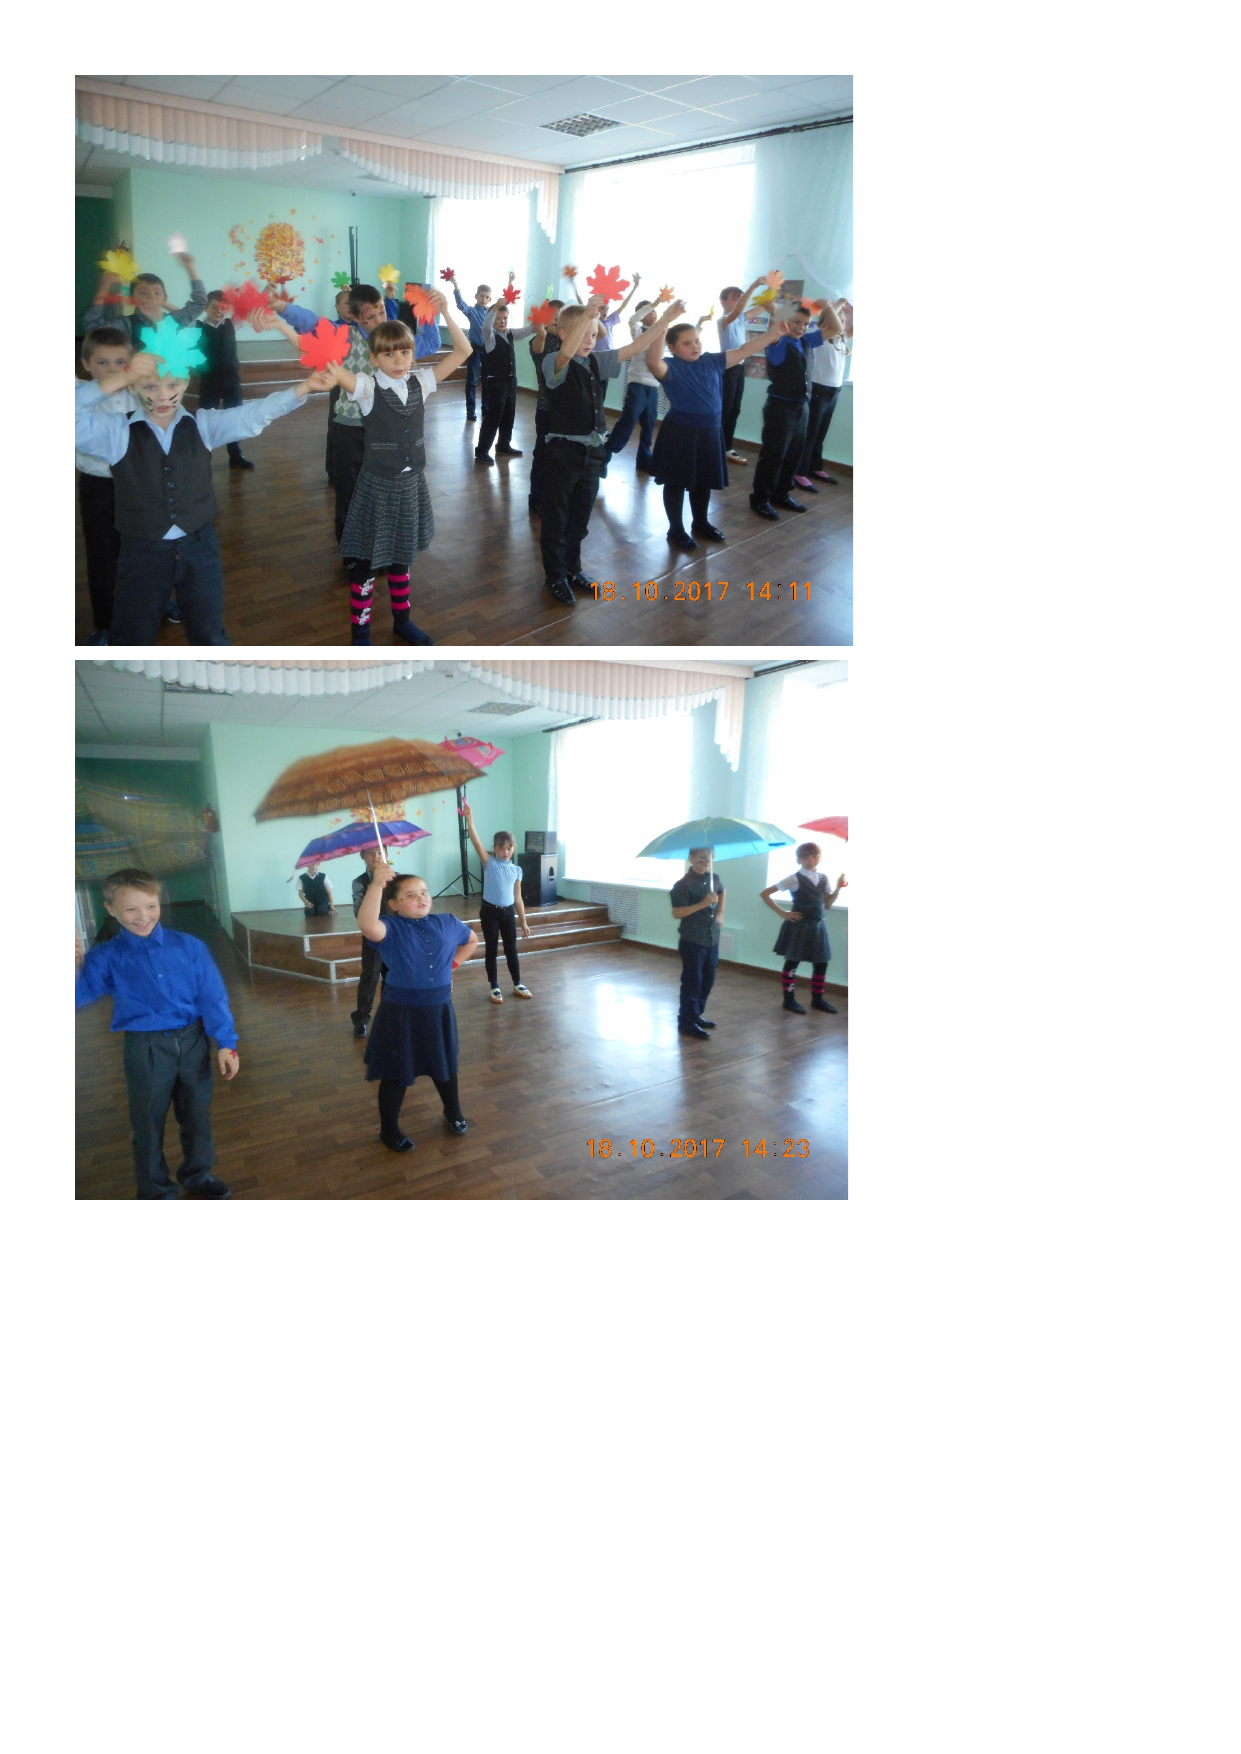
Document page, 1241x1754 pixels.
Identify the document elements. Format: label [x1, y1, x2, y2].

picture [75, 75, 854, 646]
picture [75, 660, 849, 1200]
